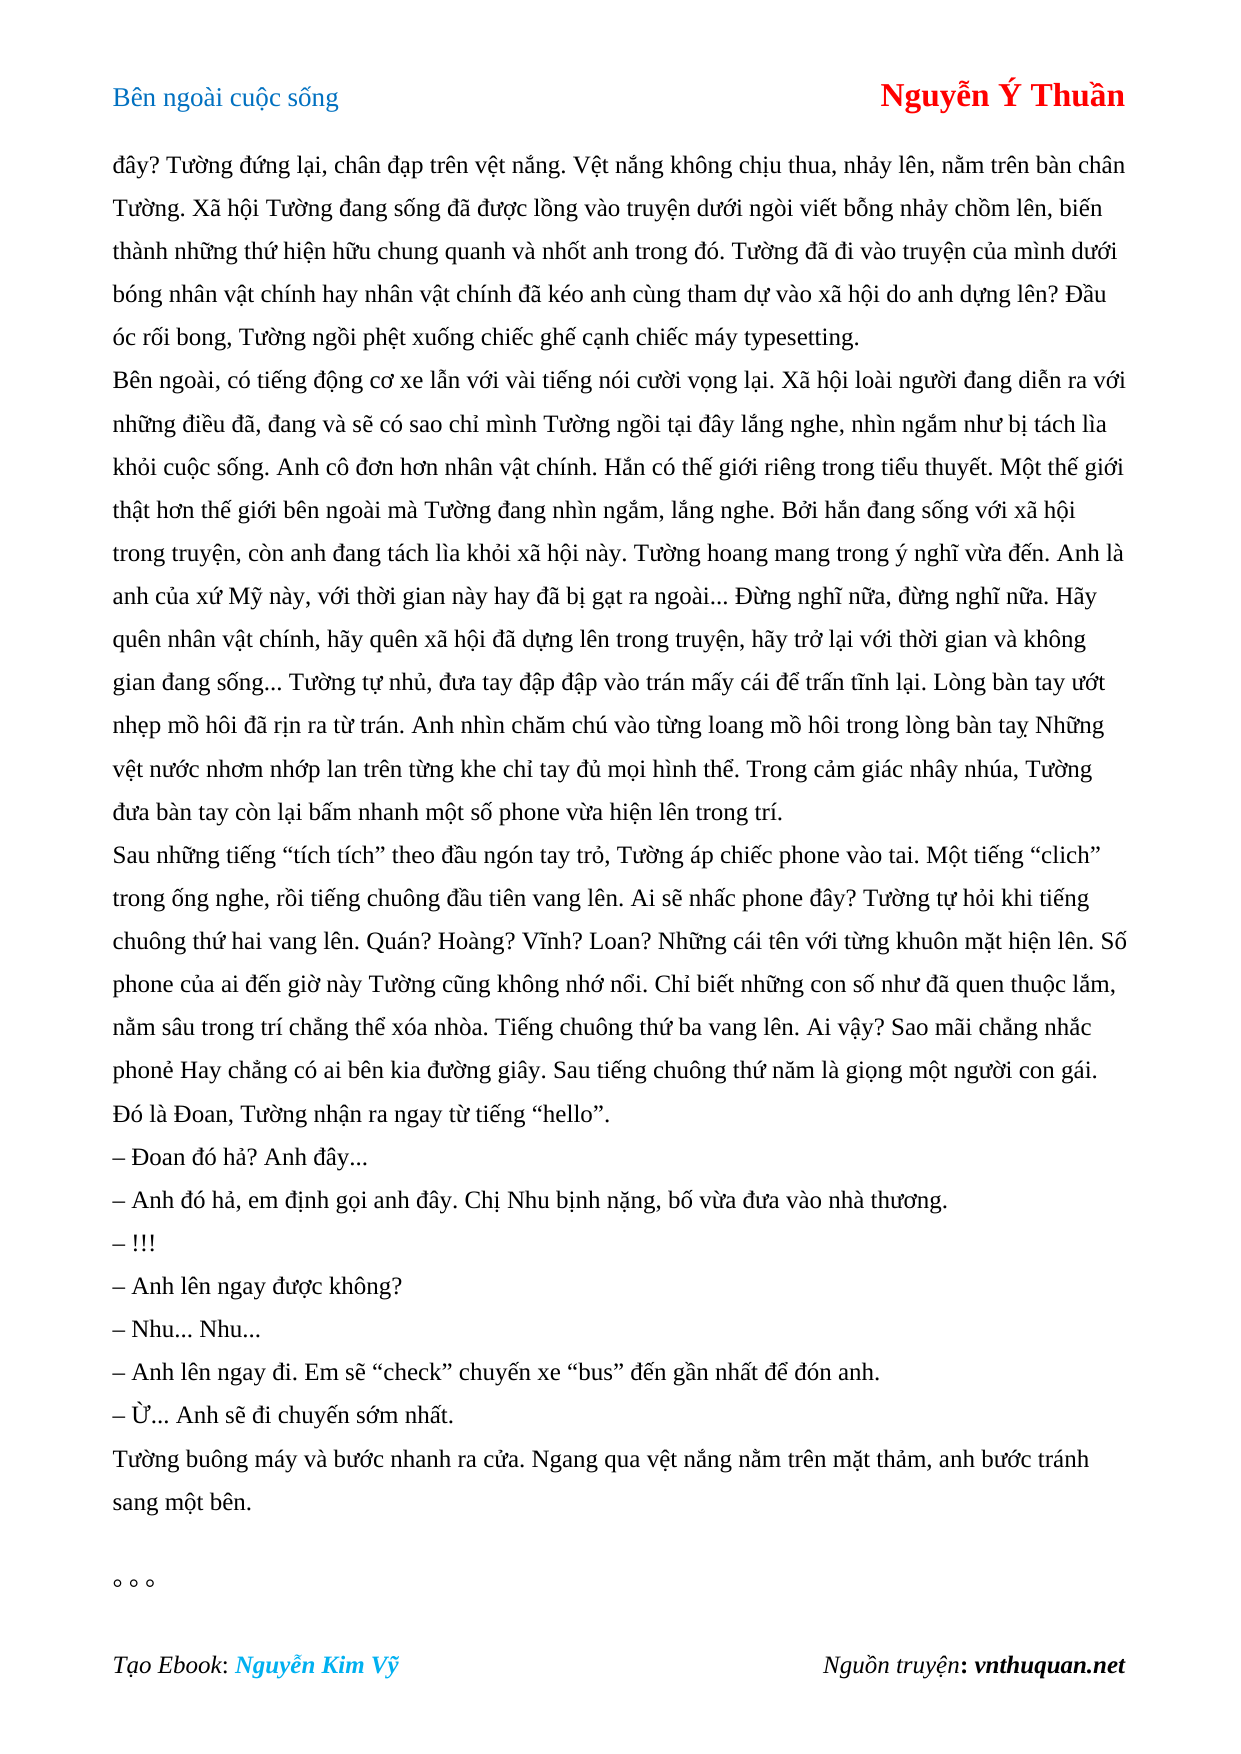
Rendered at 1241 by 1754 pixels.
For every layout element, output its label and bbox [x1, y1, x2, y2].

text [112, 150, 1128, 1602]
